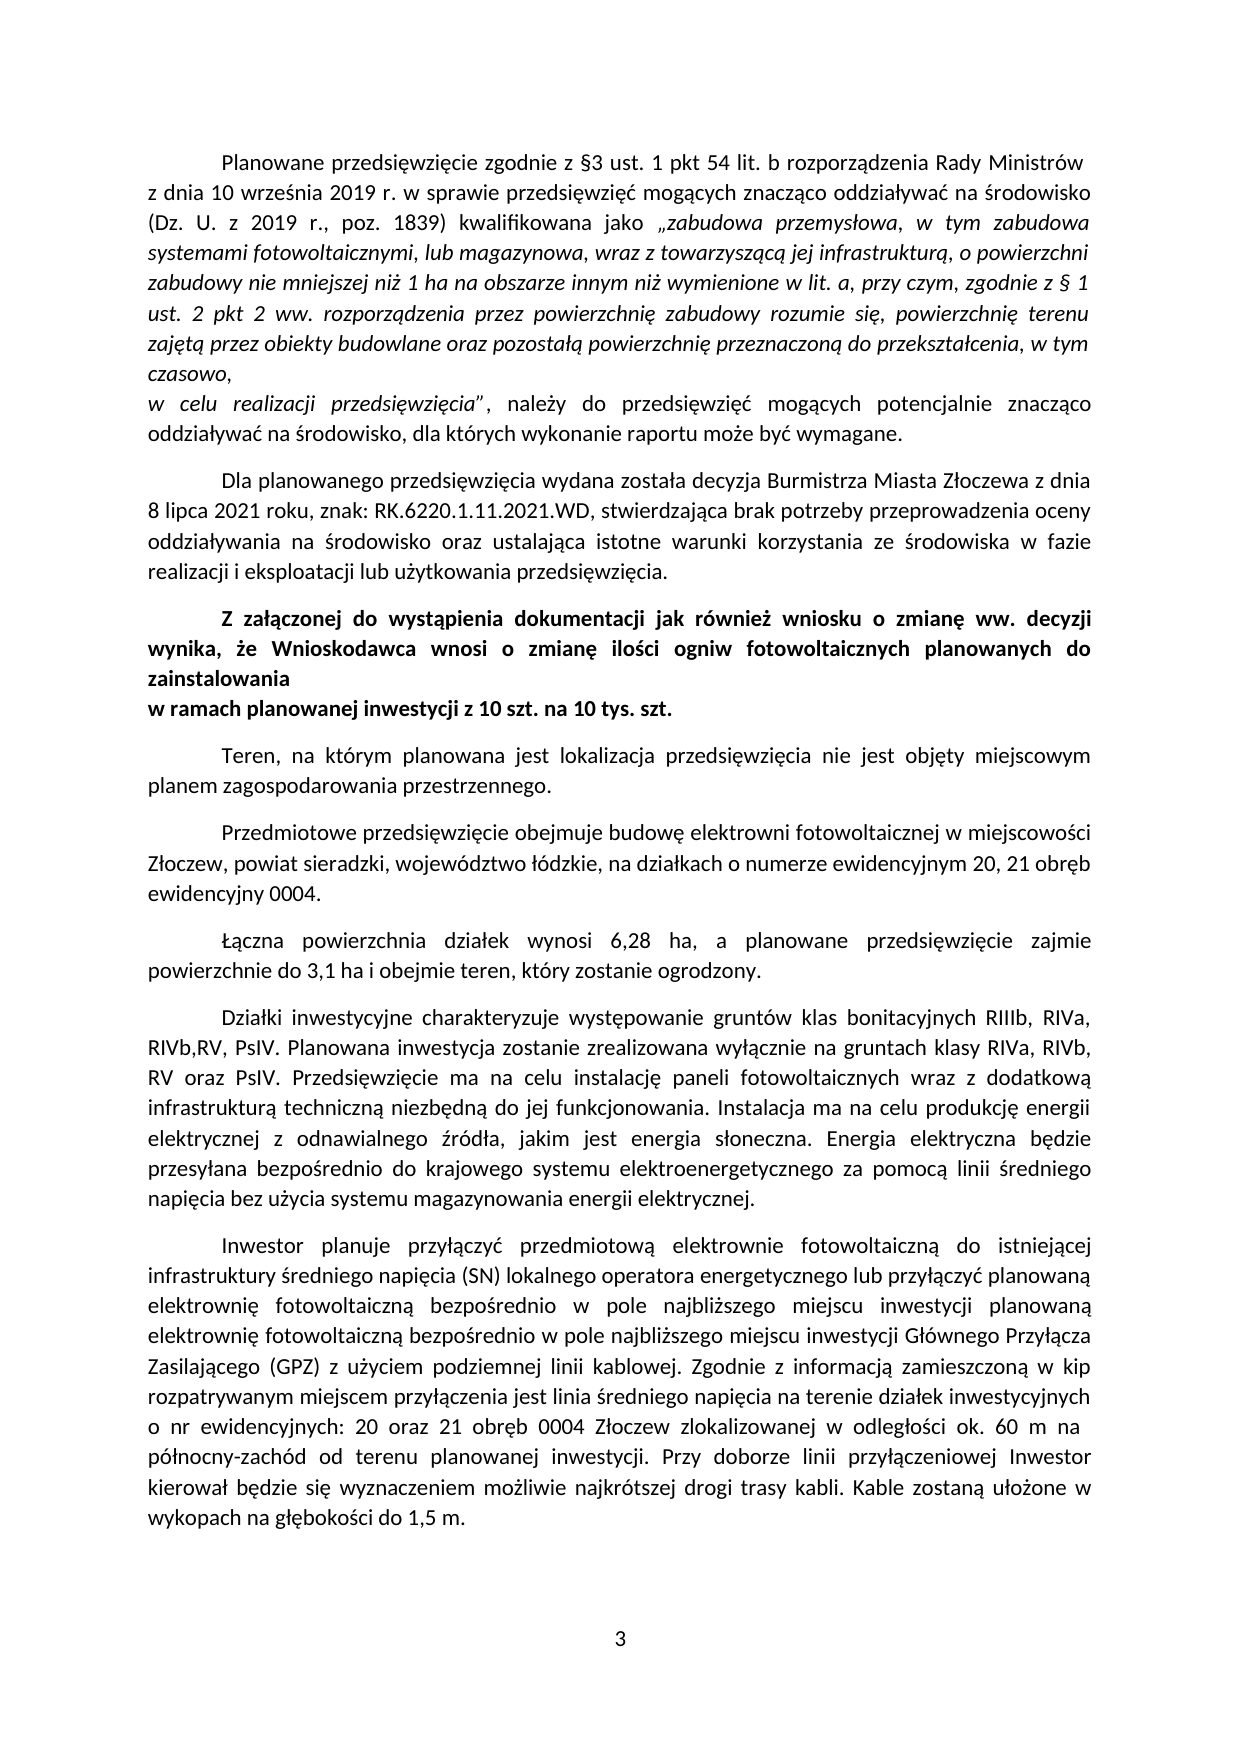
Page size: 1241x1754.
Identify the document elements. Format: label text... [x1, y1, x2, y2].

text Teren, na którym planowana jest lokalizacja przedsięwzięcia nie jest objęty miejscowym planem zagospodarowania przestrzennego. [148, 741, 1093, 799]
text Przedmiotowe przedsięwzięcie obejmuje budowę elektrowni fotowoltaicznej w miejscowości Złoczew, powiat sieradzki, województwo łódzkie, na działkach o numerze ewidencyjnym 20, 21 obręb ewidencyjny 0004. [148, 818, 1093, 907]
text Z załączonej do wystąpienia dokumentacji jak również wniosku o zmianę ww. decyzji wynika, że Wnioskodawca wnosi o zmianę ilości ogniw fotowoltaicznych planowanych do zainstalowania w ramach planowanej inwestycji z 10 szt. na 10 tys. szt. [148, 604, 1093, 722]
text Łączna powierzchnia działek wynosi 6,28 ha, a planowane przedsięwzięcie zajmie powierzchnie do 3,1 ha i obejmie teren, który zostanie ogrodzony. [148, 926, 1093, 984]
text Planowane przedsięwzięcie zgodnie z §3 ust. 1 pkt 54 lit. b rozporządzenia Rady Ministrów z dnia 10 września 2019 r. w sprawie przedsięwzięć mogących znacząco oddziaływać na środowisko (Dz. U. z 2019 r., poz. 1839) kwalifikowana jako „zabudowa przemysłowa, w tym zabudowa systemami fotowoltaicznymi, lub magazynowa, wraz z towarzyszącą jej infrastrukturą, o powierzchni zabudowy nie mniejszej niż 1 ha na obszarze innym niż wymienione w lit. a, przy czym, zgodnie z § 1 ust. 2 pkt 2 ww. rozporządzenia przez powierzchnię zabudowy rozumie się, powierzchnię terenu zajętą przez obiekty budowlane oraz pozostałą powierzchnię przeznaczoną do przekształcenia, w tym czasowo, w celu realizacji przedsięwzięcia”, należy do przedsięwzięć mogących potencjalnie znacząco oddziaływać na środowisko, dla których wykonanie raportu może być wymagane. [148, 148, 1093, 447]
text Inwestor planuje przyłączyć przedmiotową elektrownie fotowoltaiczną do istniejącej infrastruktury średniego napięcia (SN) lokalnego operatora energetycznego lub przyłączyć planowaną elektrownię fotowoltaiczną bezpośrednio w pole najbliższego miejscu inwestycji planowaną elektrownię fotowoltaiczną bezpośrednio w pole najbliższego miejscu inwestycji Głównego Przyłącza Zasilającego (GPZ) z użyciem podziemnej linii kablowej. Zgodnie z informacją zamieszczoną w kip rozpatrywanym miejscem przyłączenia jest linia średniego napięcia na terenie działek inwestycyjnych o nr ewidencyjnych: 20 oraz 21 obręb 0004 Złoczew zlokalizowanej w odległości ok. 60 m na północny-zachód od terenu planowanej inwestycji. Przy doborze linii przyłączeniowej Inwestor kierował będzie się wyznaczeniem możliwie najkrótszej drogi trasy kabli. Kable zostaną ułożone w wykopach na głębokości do 1,5 m. [148, 1231, 1093, 1531]
text Dla planowanego przedsięwzięcia wydana została decyzja Burmistrza Miasta Złoczewa z dnia 8 lipca 2021 roku, znak: RK.6220.1.11.2021.WD, stwierdzająca brak potrzeby przeprowadzenia oceny oddziaływania na środowisko oraz ustalająca istotne warunki korzystania ze środowiska w fazie realizacji i eksploatacji lub użytkowania przedsięwzięcia. [148, 466, 1093, 585]
text Działki inwestycyjne charakteryzuje występowanie gruntów klas bonitacyjnych RIIIb, RIVa, RIVb,RV, PsIV. Planowana inwestycja zostanie zrealizowana wyłącznie na gruntach klasy RIVa, RIVb, RV oraz PsIV. Przedsięwzięcie ma na celu instalację paneli fotowoltaicznych wraz z dodatkową infrastrukturą techniczną niezbędną do jej funkcjonowania. Instalacja ma na celu produkcję energii elektrycznej z odnawialnego źródła, jakim jest energia słoneczna. Energia elektryczna będzie przesyłana bezpośrednio do krajowego systemu elektroenergetycznego za pomocą linii średniego napięcia bez użycia systemu magazynowania energii elektrycznej. [148, 1003, 1093, 1212]
